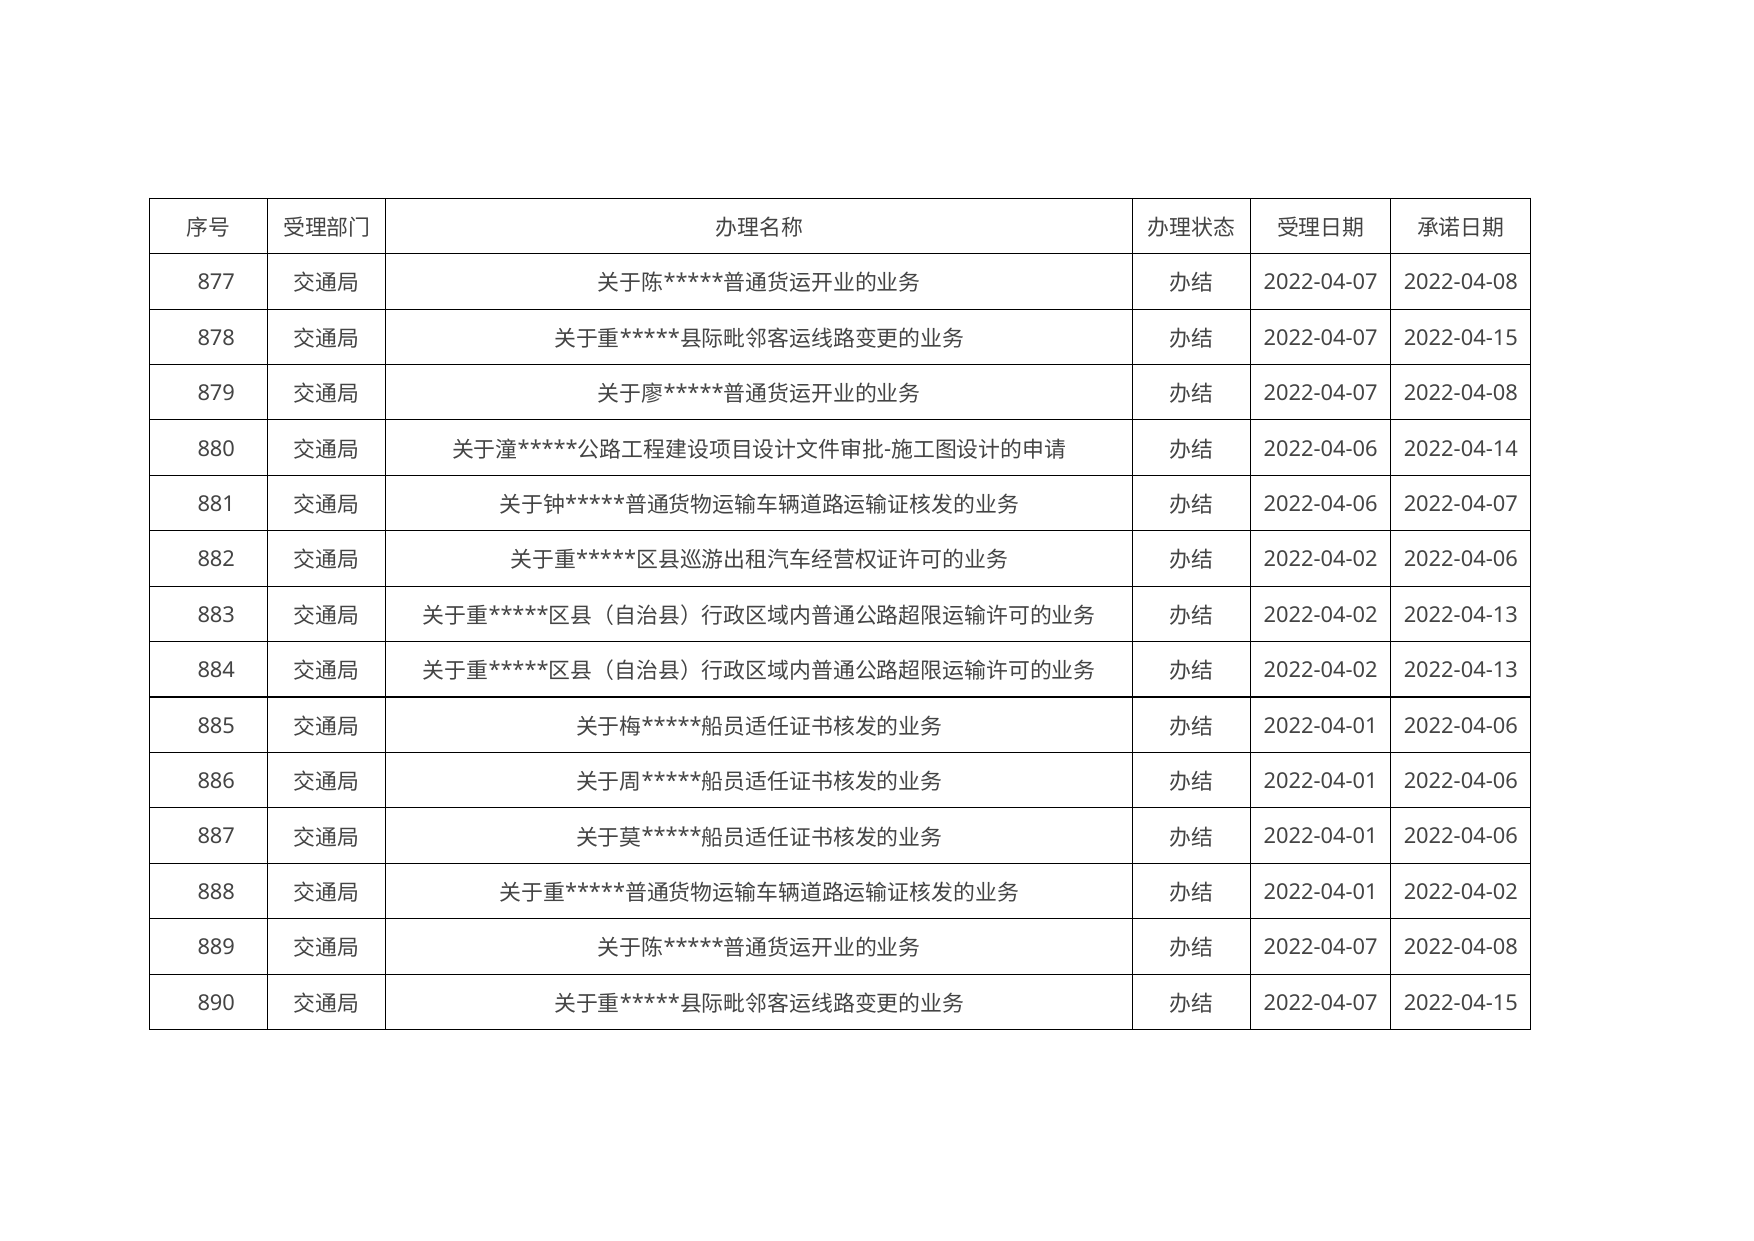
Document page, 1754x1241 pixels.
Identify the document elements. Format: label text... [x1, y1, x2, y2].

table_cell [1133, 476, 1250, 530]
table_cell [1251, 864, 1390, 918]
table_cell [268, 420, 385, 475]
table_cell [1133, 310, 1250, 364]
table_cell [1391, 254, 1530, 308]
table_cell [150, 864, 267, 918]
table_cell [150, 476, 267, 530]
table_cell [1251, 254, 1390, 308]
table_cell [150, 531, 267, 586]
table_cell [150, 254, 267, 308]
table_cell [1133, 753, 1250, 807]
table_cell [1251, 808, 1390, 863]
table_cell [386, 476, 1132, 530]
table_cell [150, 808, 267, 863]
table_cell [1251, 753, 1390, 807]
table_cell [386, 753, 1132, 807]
table_header 承诺日期 [1391, 199, 1530, 253]
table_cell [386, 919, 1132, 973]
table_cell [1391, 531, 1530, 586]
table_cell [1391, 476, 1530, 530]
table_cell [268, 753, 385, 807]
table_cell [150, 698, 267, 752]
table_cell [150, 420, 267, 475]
table_header 受理日期 [1251, 199, 1390, 253]
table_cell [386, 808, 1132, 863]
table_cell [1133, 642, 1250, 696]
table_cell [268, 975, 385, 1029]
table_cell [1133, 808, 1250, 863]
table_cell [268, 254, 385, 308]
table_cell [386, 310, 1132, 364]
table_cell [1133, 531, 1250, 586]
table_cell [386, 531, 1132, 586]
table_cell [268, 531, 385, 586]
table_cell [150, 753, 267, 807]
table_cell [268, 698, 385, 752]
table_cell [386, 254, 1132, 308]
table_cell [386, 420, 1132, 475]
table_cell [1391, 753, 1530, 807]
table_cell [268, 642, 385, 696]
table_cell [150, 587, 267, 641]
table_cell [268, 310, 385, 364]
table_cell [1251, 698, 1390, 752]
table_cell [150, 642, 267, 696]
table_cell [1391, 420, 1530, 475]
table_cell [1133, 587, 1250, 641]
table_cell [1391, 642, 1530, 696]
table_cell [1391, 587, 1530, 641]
table_header 序号 [150, 199, 267, 253]
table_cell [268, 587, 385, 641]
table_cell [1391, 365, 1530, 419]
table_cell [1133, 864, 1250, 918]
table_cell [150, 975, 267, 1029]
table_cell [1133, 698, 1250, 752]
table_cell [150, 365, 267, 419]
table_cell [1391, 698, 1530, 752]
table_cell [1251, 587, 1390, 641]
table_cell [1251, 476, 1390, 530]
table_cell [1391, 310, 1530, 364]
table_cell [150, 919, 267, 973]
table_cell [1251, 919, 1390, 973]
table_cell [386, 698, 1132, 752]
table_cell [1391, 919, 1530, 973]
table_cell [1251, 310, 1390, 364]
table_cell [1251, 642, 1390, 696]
table_header 办理名称 [386, 199, 1132, 253]
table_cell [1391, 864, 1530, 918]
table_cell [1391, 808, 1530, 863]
table_header 受理部门 [268, 199, 385, 253]
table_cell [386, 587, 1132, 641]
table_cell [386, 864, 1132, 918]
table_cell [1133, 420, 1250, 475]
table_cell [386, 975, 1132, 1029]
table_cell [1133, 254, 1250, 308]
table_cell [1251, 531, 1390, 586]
table_header 办理状态 [1133, 199, 1250, 253]
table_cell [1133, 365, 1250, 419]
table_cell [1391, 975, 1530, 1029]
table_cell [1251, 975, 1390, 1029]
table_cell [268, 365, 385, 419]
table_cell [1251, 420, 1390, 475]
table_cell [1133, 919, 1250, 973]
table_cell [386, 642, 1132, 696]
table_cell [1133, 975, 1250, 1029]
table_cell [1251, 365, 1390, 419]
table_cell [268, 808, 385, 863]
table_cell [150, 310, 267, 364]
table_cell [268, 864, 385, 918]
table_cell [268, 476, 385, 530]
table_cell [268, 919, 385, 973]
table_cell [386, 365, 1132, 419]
